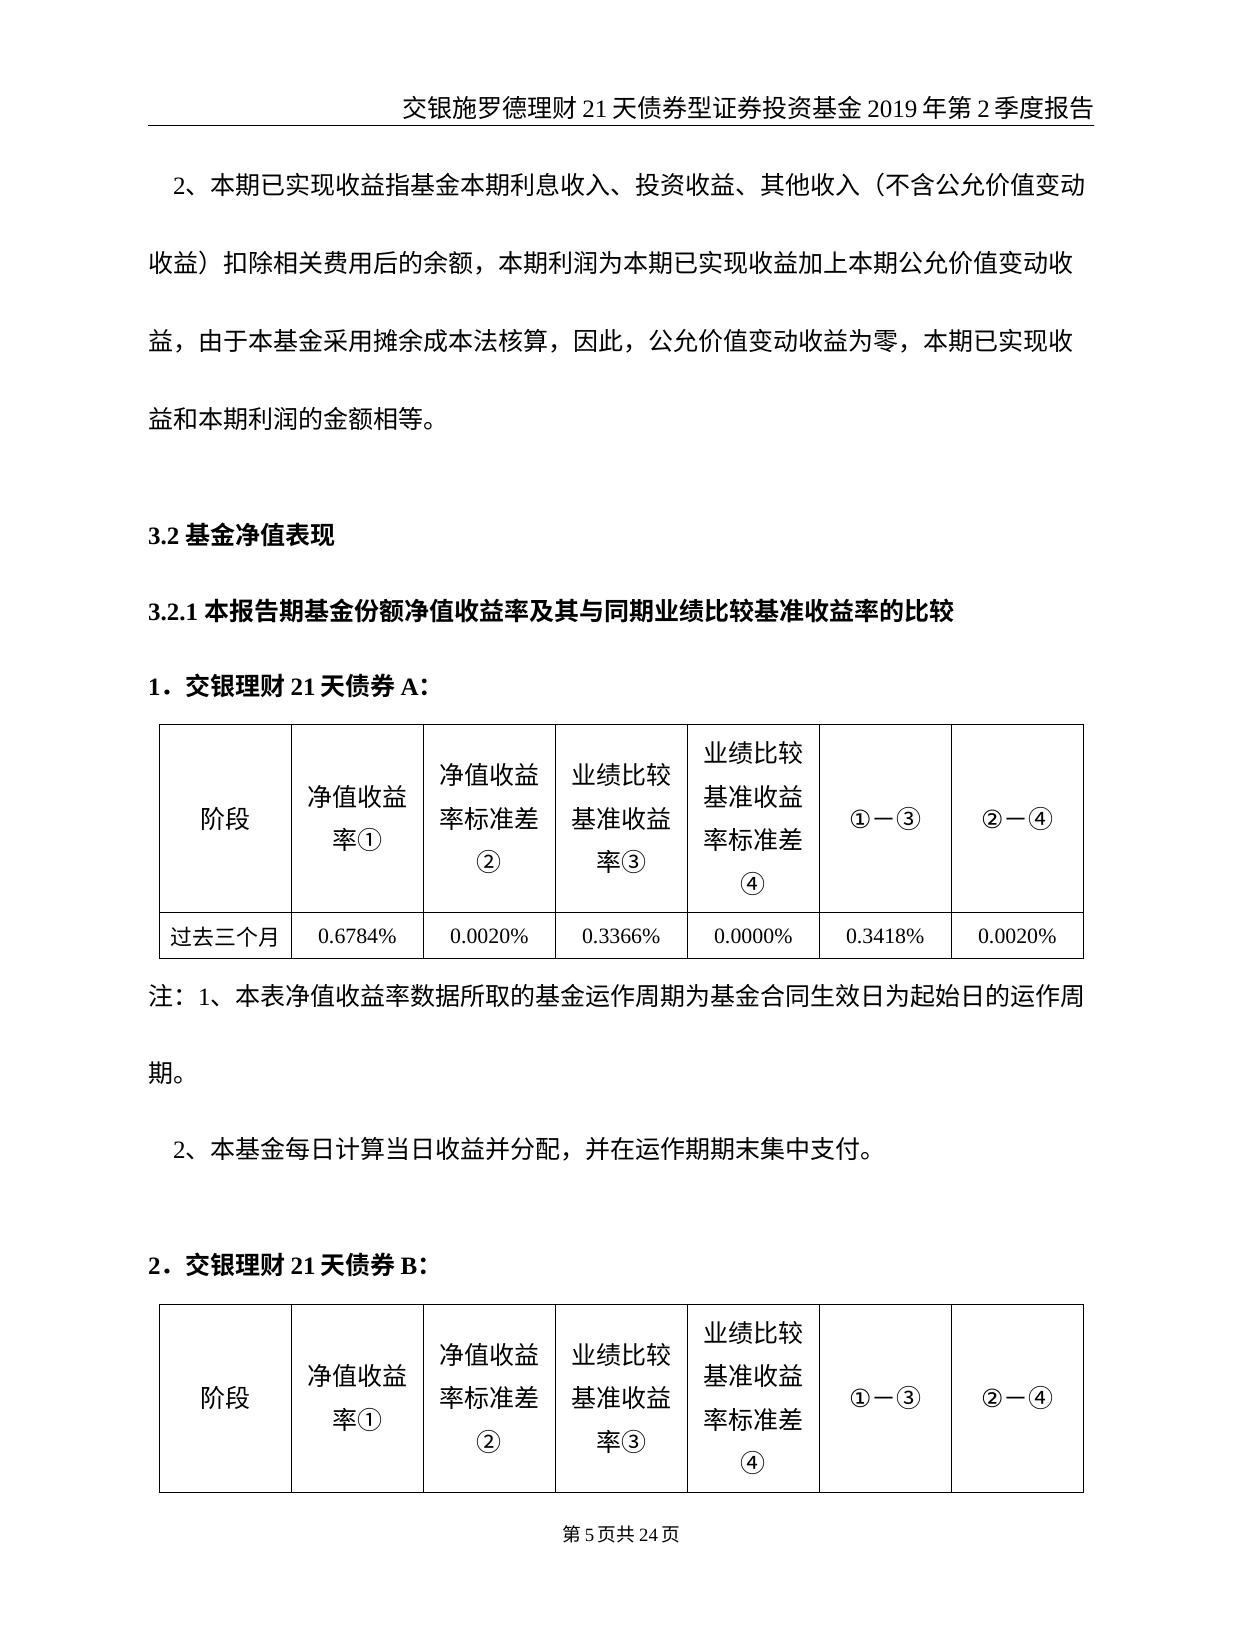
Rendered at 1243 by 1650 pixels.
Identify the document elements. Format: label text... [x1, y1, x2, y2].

table_header 净值收益率① [292, 725, 423, 912]
table_header 业绩比较基准收益率③ [556, 1305, 687, 1492]
table_header 业绩比较基准收益率标准差④ [688, 725, 819, 912]
text 1．交银理财21天债券A： [148, 652, 1094, 717]
table_header 业绩比较基准收益率③ [556, 725, 687, 912]
table_header 净值收益率① [292, 1305, 423, 1492]
table_header ②－④ [952, 1305, 1083, 1492]
text 3.2 基金净值表现 [148, 501, 1094, 566]
text 2、本期已实现收益指基金本期利息收入、投资收益、其他收入（不含公允价值变动收益）扣除相关费用后的余额，本期利润为本期已实现收益加上本期公允价值变动收益，由于本基金采用摊余成本法核算，因此，公允价值变动收益为零，本期已实现收益和本期利润的金额相等。 [148, 151, 1094, 450]
table_header 净值收益率标准差② [424, 1305, 555, 1492]
text 注：1、本表净值收益率数据所取的基金运作周期为基金合同生效日为起始日的运作周期。 [148, 962, 1094, 1104]
table_header ①－③ [820, 1305, 951, 1492]
table_cell 0.3418% [820, 913, 951, 958]
table_header 净值收益率标准差② [424, 725, 555, 912]
table_cell 过去三个月 [160, 913, 291, 958]
table_header 业绩比较基准收益率标准差④ [688, 1305, 819, 1492]
table_cell 0.0020% [952, 913, 1083, 958]
table_cell 0.0020% [424, 913, 555, 958]
table_header ②－④ [952, 725, 1083, 912]
table_cell 0.0000% [688, 913, 819, 958]
table_cell 0.3366% [556, 913, 687, 958]
table_header 阶段 [160, 1305, 291, 1492]
text 2、本基金每日计算当日收益并分配，并在运作期期末集中支付。 [148, 1115, 1094, 1180]
text 3.2.1 本报告期基金份额净值收益率及其与同期业绩比较基准收益率的比较 [148, 577, 1094, 642]
table_cell 0.6784% [292, 913, 423, 958]
table_header 阶段 [160, 725, 291, 912]
table_header ①－③ [820, 725, 951, 912]
text 2．交银理财21天债券B： [148, 1231, 1094, 1296]
